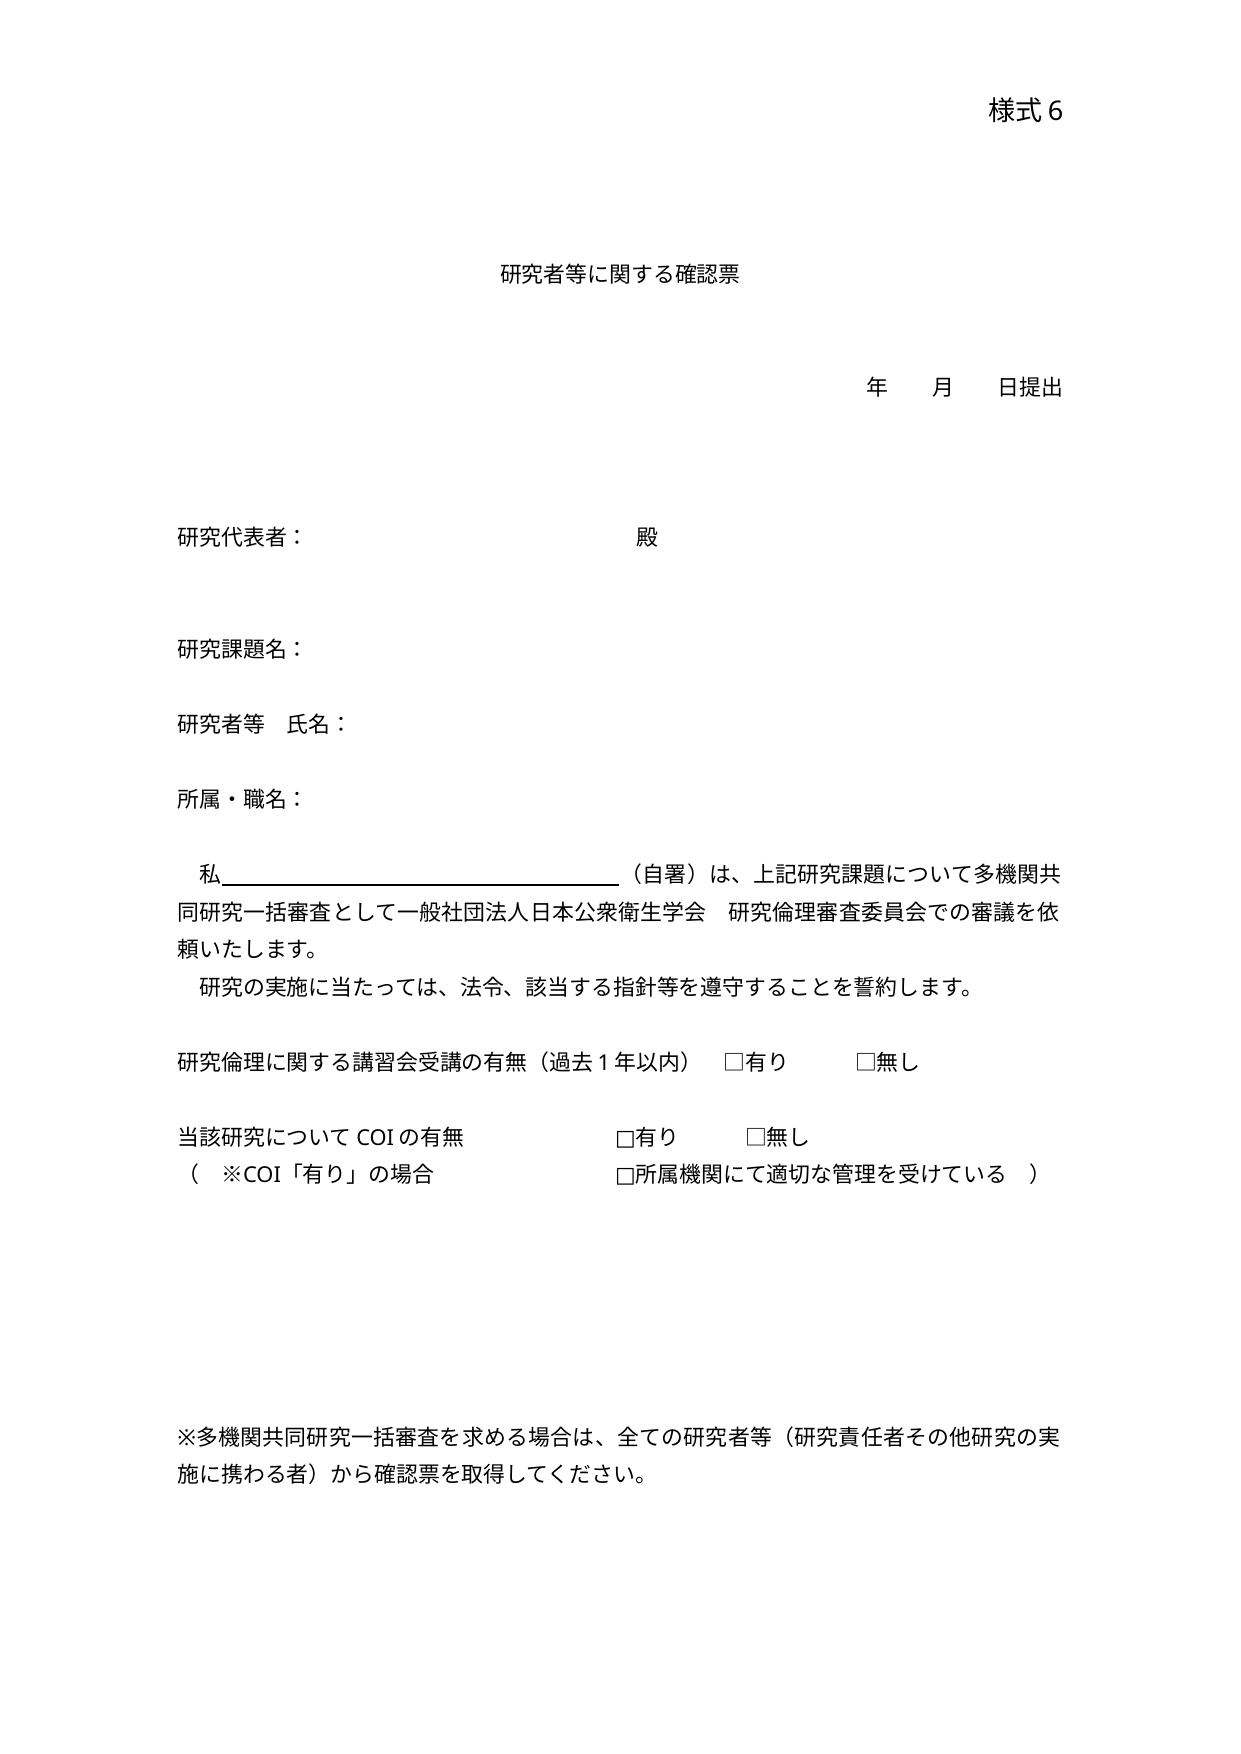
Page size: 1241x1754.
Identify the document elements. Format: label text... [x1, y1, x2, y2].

text 年 月 日提出 [177, 367, 1063, 404]
text 研究課題名： [177, 629, 1063, 667]
text 研究の実施に当たっては、法令、該当する指針等を遵守することを誓約します。 [177, 967, 1063, 1004]
text 所属・職名： [177, 779, 1063, 817]
text 研究倫理に関する講習会受講の有無（過去1年以内） □有り □無し [177, 1042, 1063, 1079]
text 当該研究についてCOIの有無 □有り □無し [177, 1117, 1063, 1154]
text 私 （自署）は、上記研究課題について多機関共同研究一括審査として一般社団法人日本公衆衛生学会 研究倫理審査委員会での審議を依頼いたします。 [177, 854, 1063, 967]
text 研究者等 氏名： [177, 704, 1063, 742]
text 研究者等に関する確認票 [177, 254, 1063, 292]
text 研究代表者： 殿 [177, 517, 1063, 554]
text （ ※COI「有り」の場合 □所属機関にて適切な管理を受けている ） [177, 1154, 1063, 1192]
text ※多機関共同研究一括審査を求める場合は、全ての研究者等（研究責任者その他研究の実施に携わる者）から確認票を取得してください。 [177, 1417, 1063, 1492]
